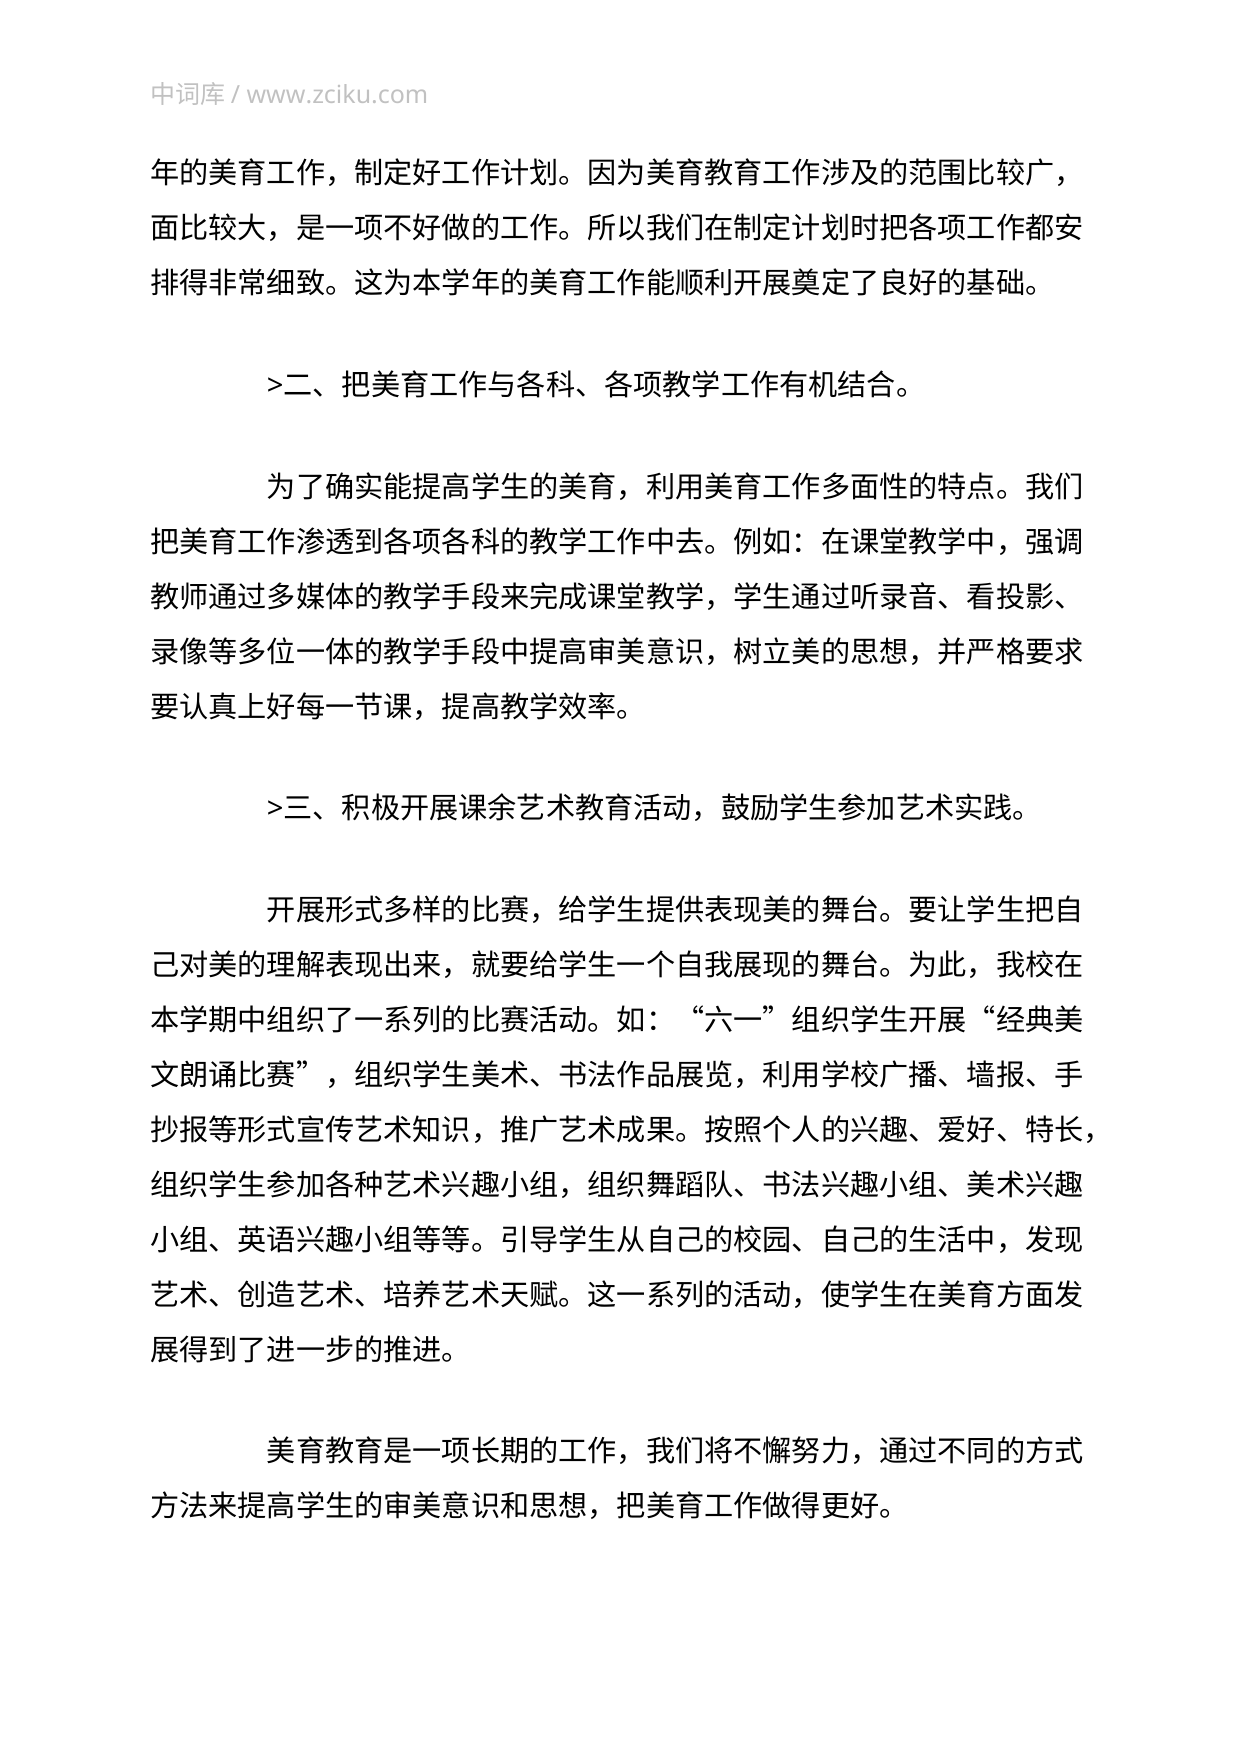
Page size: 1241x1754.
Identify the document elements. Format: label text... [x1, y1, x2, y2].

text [150, 150, 1090, 302]
text 为了确实能提高学生的美育，利用美育工作多面性的特点。我们把美育工作渗透到各项各科的教学工作中去。例如：在课堂教学中，强调教师通过多媒体的教学手段来完成课堂教学，学生通过听录音、看投影、录像等多位一体的教学手段中提高审美意识，树立美的思想，并严格要求要认真上好每一节课，提高教学效率。 [150, 463, 1090, 725]
text 开展形式多样的比赛，给学生提供表现美的舞台。要让学生把自己对美的理解表现出来，就要给学生一个自我展现的舞台。为此，我校在本学期中组织了一系列的比赛活动。如：“六一”组织学生开展“经典美文朗诵比赛”，组织学生美术、书法作品展览，利用学校广播、墙报、手抄报等形式宣传艺术知识，推广艺术成果。按照个人的兴趣、爱好、特长，组织学生参加各种艺术兴趣小组，组织舞蹈队、书法兴趣小组、美术兴趣小组、英语兴趣小组等等。引导学生从自己的校园、自己的生活中，发现艺术、创造艺术、培养艺术天赋。这一系列的活动，使学生在美育方面发展得到了进一步的推进。 [150, 887, 1090, 1368]
text >三、积极开展课余艺术教育活动，鼓励学生参加艺术实践。 [150, 785, 1090, 827]
text 美育教育是一项长期的工作，我们将不懈努力，通过不同的方式方法来提高学生的审美意识和思想，把美育工作做得更好。 [150, 1428, 1090, 1525]
text >二、把美育工作与各科、各项教学工作有机结合。 [150, 362, 1090, 404]
